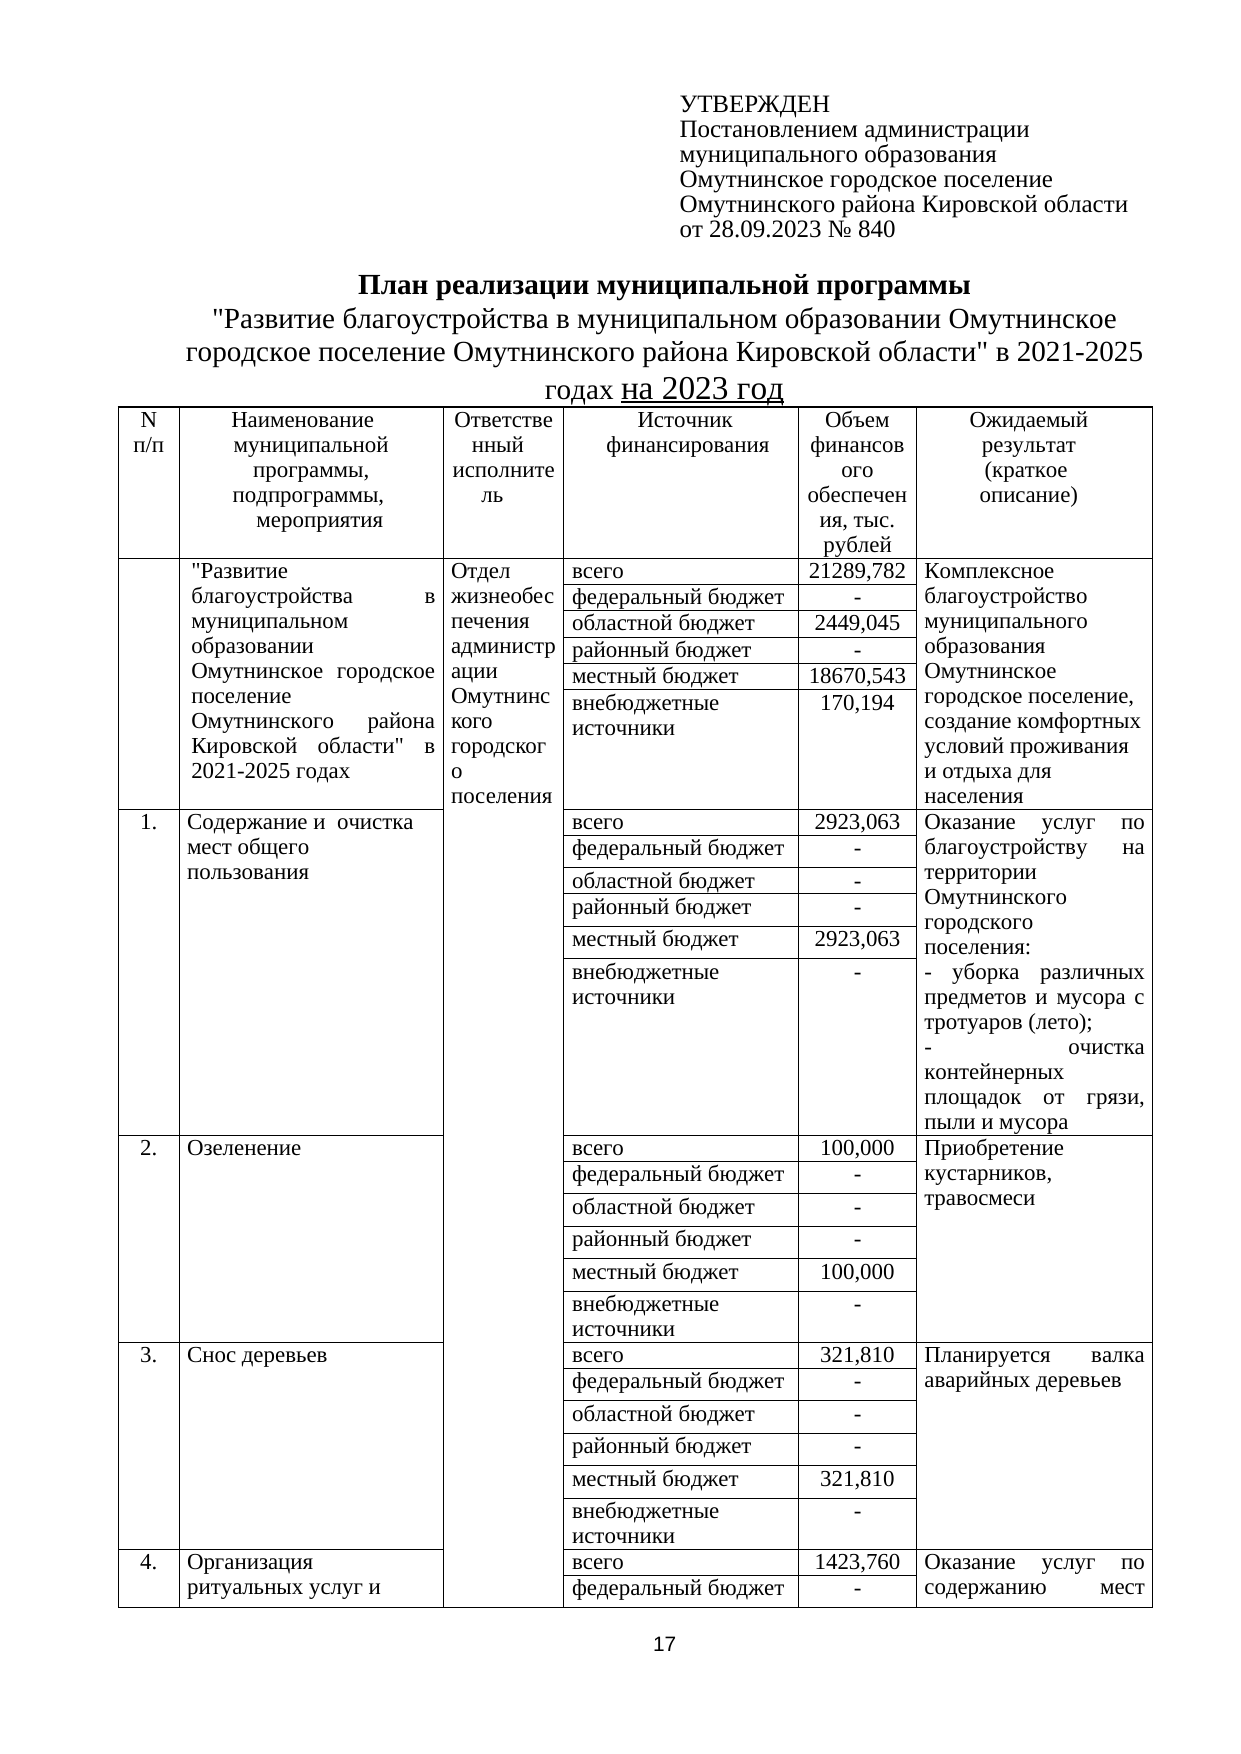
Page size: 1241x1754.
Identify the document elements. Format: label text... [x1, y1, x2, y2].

text Омутнинского района Кировской области [679, 192, 1152, 217]
table_cell районный бюджет [564, 894, 798, 926]
table_header Ответственный исполнитель [444, 408, 563, 557]
table_cell областной бюджет [564, 1194, 798, 1226]
table_cell 2923,063 [799, 810, 916, 834]
table_cell местный бюджет [564, 664, 798, 689]
text "Развитие благоустройства в муниципальном образовании Омутнинское городское поселение Омутнинского района Кировской области" в 2021-2025 годах на 2023 год [177, 301, 1152, 406]
table_cell 1423,760 [799, 1550, 916, 1575]
table_cell внебюджетные источники [564, 959, 798, 1134]
text Омутнинское городское поселение [679, 167, 1152, 192]
table_cell 2449,045 [799, 611, 916, 637]
table_cell - [799, 638, 916, 663]
table_cell Организация ритуальных услуг и содержание мест захоронения в Омутнинском городском поселении [180, 1550, 443, 1607]
table_cell федеральный бюджет [564, 836, 798, 867]
table_cell 2. [119, 1136, 179, 1342]
table_cell всего [564, 1550, 798, 1575]
table_header Наименование муниципальной программы, подпрограммы, мероприятия [180, 408, 443, 557]
table_header N п/п [119, 408, 179, 557]
table_cell - [799, 894, 916, 926]
table_cell Комплексное благоустройство муниципального образования Омутнинское городское поселение, создание комфортных условий проживания и отдыха для населения [917, 559, 1152, 808]
table_cell 4. [119, 1550, 179, 1607]
table_cell внебюджетные источники [564, 1499, 798, 1549]
table_cell - [799, 1194, 916, 1226]
table_cell 170,194 [799, 690, 916, 808]
table_cell - [799, 959, 916, 1134]
table_cell - [799, 1162, 916, 1193]
table_cell областной бюджет [564, 1401, 798, 1433]
table_cell 3. [119, 1343, 179, 1549]
table_cell федеральный бюджет [564, 1369, 798, 1400]
text Постановлением администрации [679, 117, 1152, 142]
table_cell - [799, 1576, 916, 1607]
table_cell Озеленение [180, 1136, 443, 1342]
table_cell местный бюджет [564, 1259, 798, 1291]
table_header Ожидаемый результат (краткое описание) [917, 408, 1152, 557]
table_cell внебюджетные источники [564, 1292, 798, 1342]
text УТВЕРЖДЕН [679, 89, 1152, 117]
table_cell всего [564, 810, 798, 834]
table_cell - [799, 1369, 916, 1400]
table_cell - [799, 1499, 916, 1549]
table_cell районный бюджет [564, 1434, 798, 1465]
table_cell - [799, 1401, 916, 1433]
table_cell всего [564, 559, 798, 583]
table_cell всего [564, 1343, 798, 1368]
table_cell Отдел жизнеобеспечения администрации Омутнинского городского поселения [444, 559, 563, 1607]
table_cell - [799, 868, 916, 893]
table_cell федеральный бюджет [564, 1576, 798, 1607]
table_cell - [799, 585, 916, 609]
table_cell местный бюджет [564, 1466, 798, 1498]
table_cell 321,810 [799, 1466, 916, 1498]
text План реализации муниципальной программы [177, 267, 1152, 301]
table_cell федеральный бюджет [564, 585, 798, 609]
table_cell - [799, 1227, 916, 1258]
table_header Источник финансирования [564, 408, 798, 557]
table_cell областной бюджет [564, 868, 798, 893]
table_cell - [799, 836, 916, 867]
table_cell Планируется валка аварийных деревьев [917, 1343, 1152, 1549]
table_cell местный бюджет [564, 927, 798, 958]
table_cell Приобретение кустарников, травосмеси [917, 1136, 1152, 1342]
table_cell 100,000 [799, 1136, 916, 1161]
text муниципального образования [679, 142, 1152, 167]
table_cell районный бюджет [564, 638, 798, 663]
table_cell областной бюджет [564, 611, 798, 637]
table_cell районный бюджет [564, 1227, 798, 1258]
table_cell федеральный бюджет [564, 1162, 798, 1193]
table_cell "Развитие благоустройства в муниципальном образовании Омутнинское городское поселение Омутнинского района Кировской области" в 2021-2025 годах [180, 559, 443, 808]
text от 28.09.2023 № 840 [679, 217, 1152, 242]
table_cell Содержание и очистка мест общего пользования [180, 810, 443, 1134]
table_header Объем финансового обеспечения, тыс. рублей [799, 408, 916, 557]
table_cell [119, 559, 179, 808]
table_cell - [799, 1434, 916, 1465]
table_cell 18670,543 [799, 664, 916, 689]
table_cell всего [564, 1136, 798, 1161]
table_cell Оказание услуг по благоустройству на территории Омутнинского городского поселения: - уборка различных предметов и мусора с тротуаров (лето); - очистка контейнерных площадок от грязи, пыли и мусора [917, 810, 1152, 1134]
table_cell 2923,063 [799, 927, 916, 958]
table_cell 1. [119, 810, 179, 1134]
table_cell 21289,782 [799, 559, 916, 583]
table_cell 100,000 [799, 1259, 916, 1291]
table_cell 321,810 [799, 1343, 916, 1368]
table_cell Снос деревьев [180, 1343, 443, 1549]
table_cell внебюджетные источники [564, 690, 798, 808]
table_cell - [799, 1292, 916, 1342]
